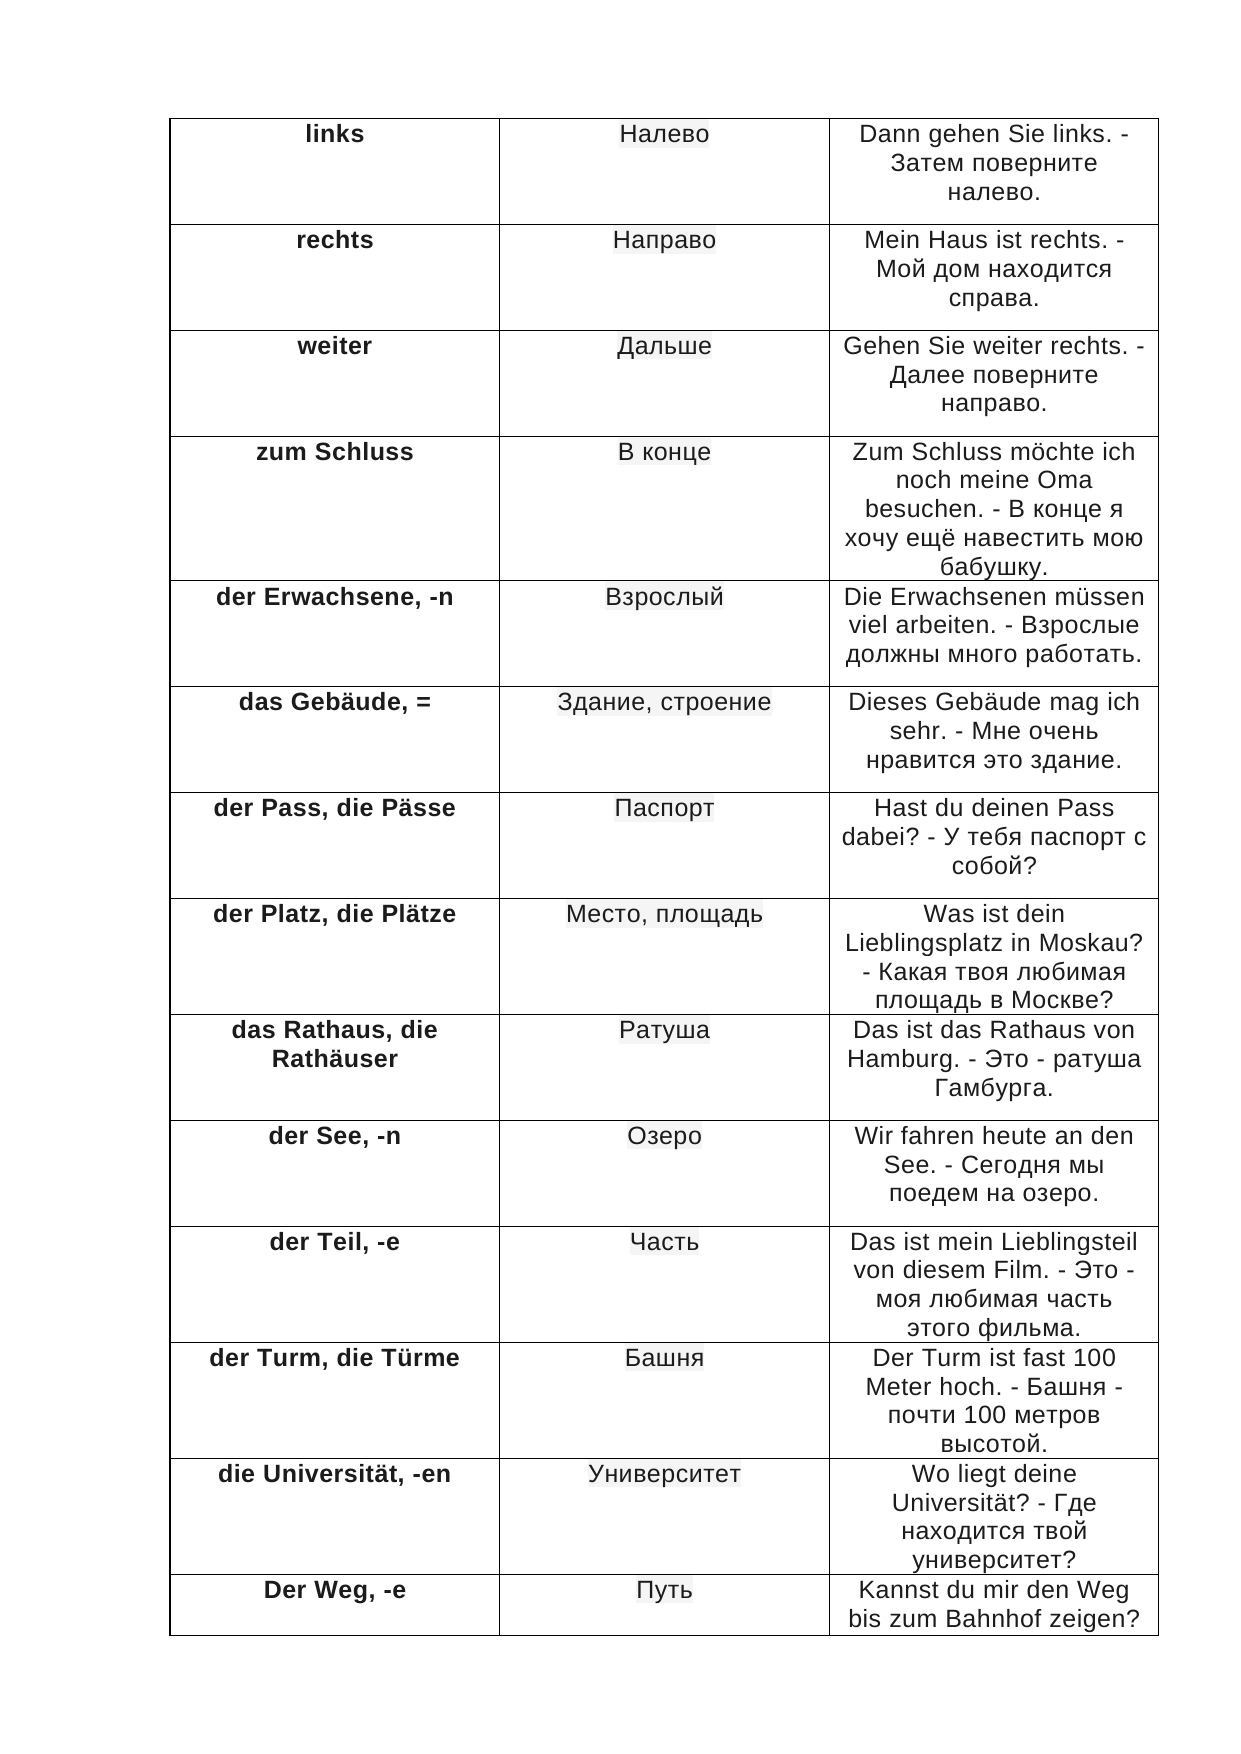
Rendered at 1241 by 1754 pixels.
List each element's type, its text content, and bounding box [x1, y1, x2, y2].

table_cell Башня [500, 1343, 829, 1458]
table_cell Das ist mein Lieblingsteil von diesem Film. - Это - моя любимая часть этого фильма. [830, 1227, 907, 1342]
table_cell der See, -n [171, 1121, 499, 1226]
table_cell Zum Schluss möchte ich noch meine Oma besuchen. - В конце я хочу ещё навестить мою бабушку. [830, 437, 940, 580]
table_cell Паспорт [500, 793, 829, 898]
table_cell Часть [500, 1227, 829, 1342]
table_cell Der Turm ist fast 100 Meter hoch. - Башня - почти 100 метров высотой. [1048, 1343, 1158, 1458]
table_cell Wir fahren heute an den See. - Сегодня мы поедем на озеро. [830, 1121, 1158, 1226]
table_cell die Universität, -en [171, 1459, 499, 1574]
table_cell Mein Haus ist rechts. - Мой дом находится справа. [830, 225, 1158, 330]
table_cell Gehen Sie weiter rechts. - Далее поверните направо. [830, 331, 1158, 436]
table_cell der Turm, die Türme [171, 1343, 499, 1458]
table_cell das Rathaus, die Rathäuser [171, 1015, 499, 1120]
table_cell Hast du deinen Pass dabei? - У тебя паспорт с собой? [830, 793, 1158, 898]
table_cell Дальше [500, 331, 829, 436]
table_cell Направо [500, 225, 829, 330]
table_cell Dieses Gebäude mag ich sehr. - Мне очень нравится это здание. [830, 687, 1158, 792]
table_cell Das ist mein Lieblingsteil von diesem Film. - Это - моя любимая часть этого фильма. [1081, 1227, 1158, 1342]
table_cell der Teil, -e [171, 1227, 499, 1342]
table_cell rechts [171, 225, 499, 330]
table_cell Путь [500, 1575, 829, 1635]
table_cell Was ist dein Lieblingsplatz in Moskau? - Какая твоя любимая площадь в Москве? [1065, 899, 1158, 1014]
table_cell weiter [171, 331, 499, 436]
table_cell Der Turm ist fast 100 Meter hoch. - Башня - почти 100 метров высотой. [830, 1343, 940, 1458]
table_cell В конце [500, 437, 829, 580]
table_cell Налево [500, 119, 829, 224]
table_cell der Erwachsene, -n [171, 581, 499, 686]
table_cell Das ist das Rathaus von Hamburg. - Это - ратуша Гамбурга. [830, 1015, 1158, 1120]
table_cell Университет [500, 1459, 829, 1574]
table_cell Wo liegt deine Universität? - Где находится твой университет? [830, 1459, 1158, 1574]
table_cell Der Weg, -e [171, 1575, 499, 1635]
table_cell Was ist dein Lieblingsplatz in Moskau? - Какая твоя любимая площадь в Москве? [830, 899, 923, 1014]
table_cell der Pass, die Pässe [171, 793, 499, 898]
table_cell Die Erwachsenen müssen viel arbeiten. - Взрослые должны много работать. [830, 581, 1158, 686]
table_cell Взрослый [500, 581, 829, 686]
table_cell Zum Schluss möchte ich noch meine Oma besuchen. - В конце я хочу ещё навестить мою бабушку. [1049, 437, 1158, 580]
table_cell zum Schluss [171, 437, 499, 580]
table_cell Здание, строение [500, 687, 829, 792]
table_cell das Gebäude, = [171, 687, 499, 792]
table_cell Место, площадь [500, 899, 829, 1014]
table_cell Dann gehen Sie links. - Затем поверните налево. [830, 119, 1158, 224]
table_cell links [171, 119, 499, 224]
table_cell Kannst du mir den Weg bis zum Bahnhof zeigen? - Ты можешь мне показать дорогу до вокзала? [830, 1575, 1158, 1635]
table_cell der Platz, die Plätze [171, 899, 499, 1014]
table_cell Ратуша [500, 1015, 829, 1120]
table_cell Озеро [500, 1121, 829, 1226]
